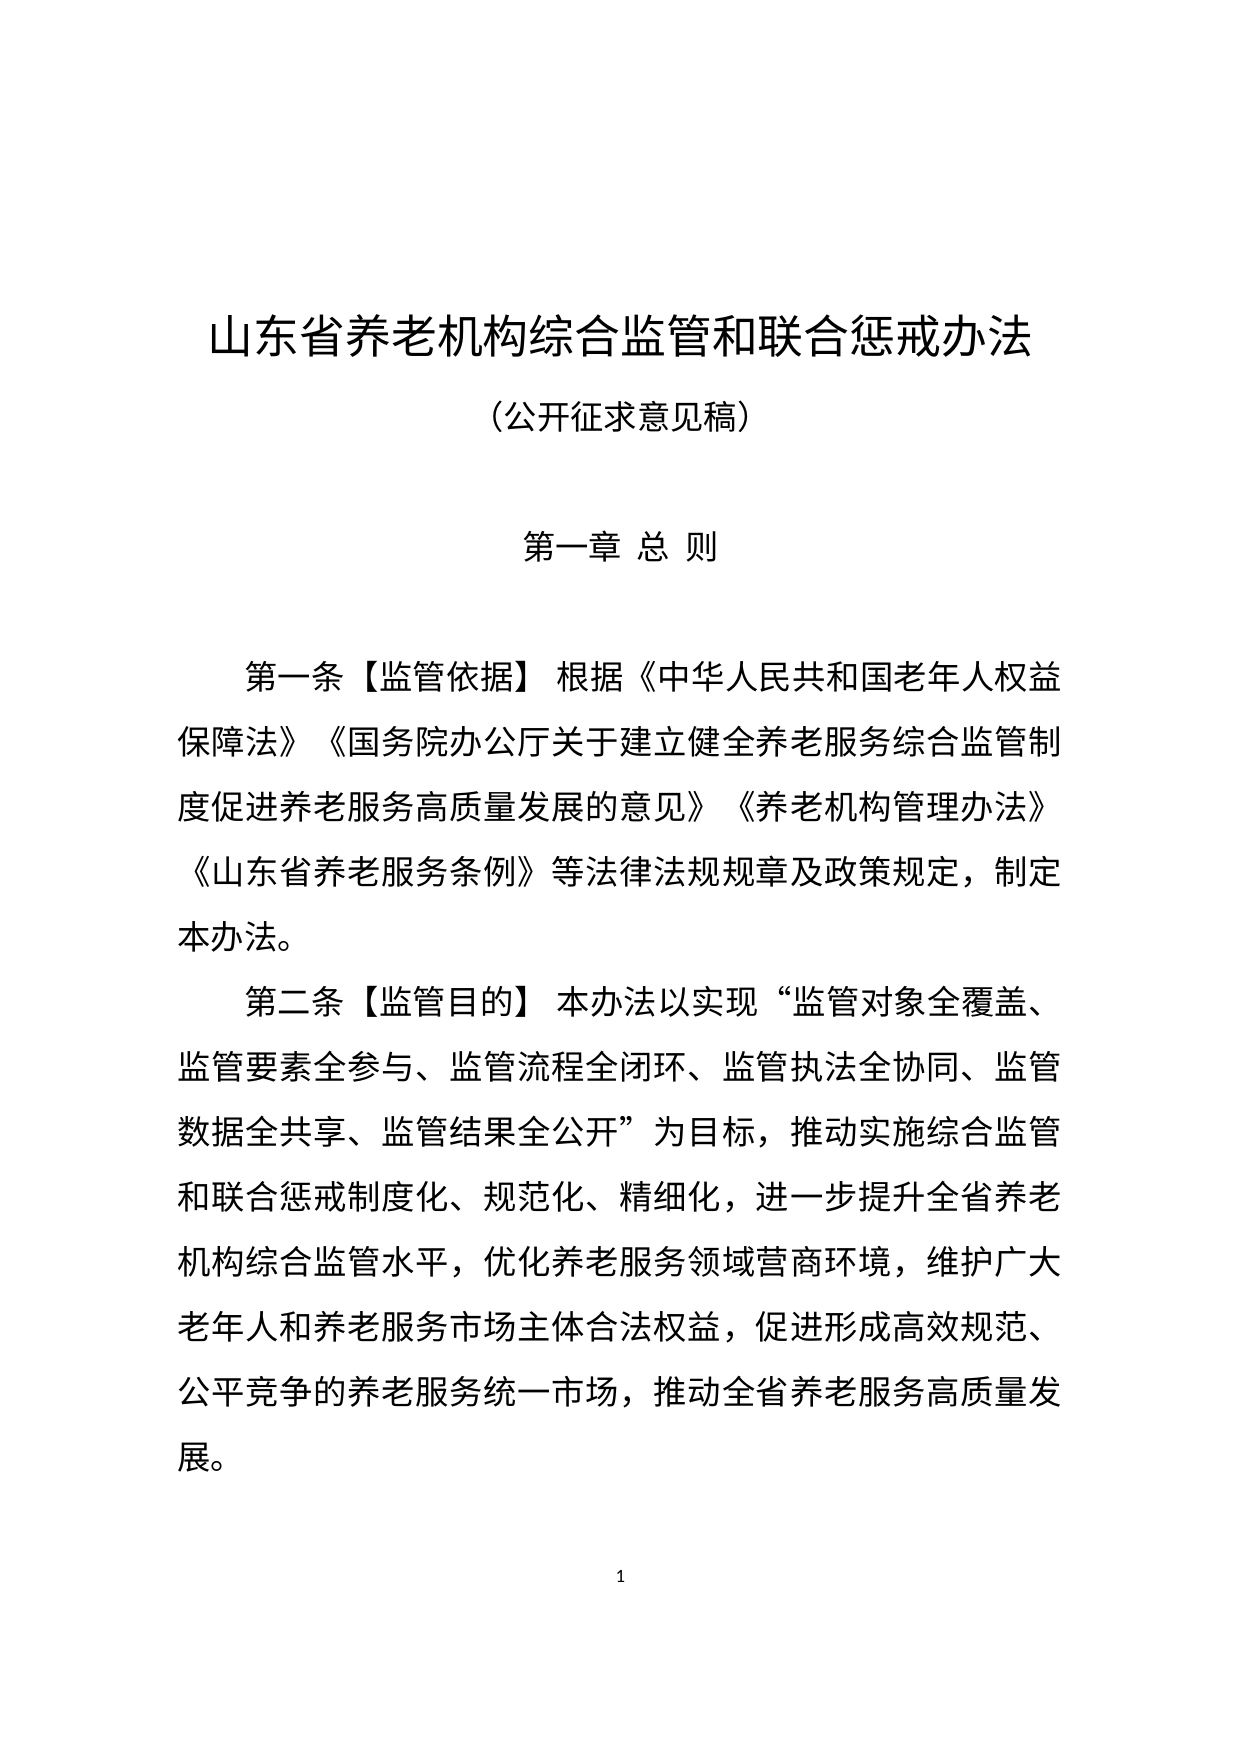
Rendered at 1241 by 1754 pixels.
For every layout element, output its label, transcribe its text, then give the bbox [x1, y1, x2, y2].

text 第一条【监管依据】 根据《中华人民共和国老年人权益保障法》《国务院办公厅关于建立健全养老服务综合监管制度促进养老服务高质量发展的意见》《养老机构管理办法》《山东省养老服务条例》等法律法规规章及政策规定，制定本办法。 [177, 642, 1063, 967]
text 第一章 总 则 [177, 512, 1063, 577]
text （公开征求意见稿） [177, 382, 1063, 447]
text 山东省养老机构综合监管和联合惩戒办法 [177, 285, 1063, 382]
text 第二条【监管目的】 本办法以实现“监管对象全覆盖、监管要素全参与、监管流程全闭环、监管执法全协同、监管数据全共享、监管结果全公开”为目标，推动实施综合监管和联合惩戒制度化、规范化、精细化，进一步提升全省养老机构综合监管水平，优化养老服务领域营商环境，维护广大老年人和养老服务市场主体合法权益，促进形成高效规范、公平竞争的养老服务统一市场，推动全省养老服务高质量发展。 [177, 967, 1063, 1487]
